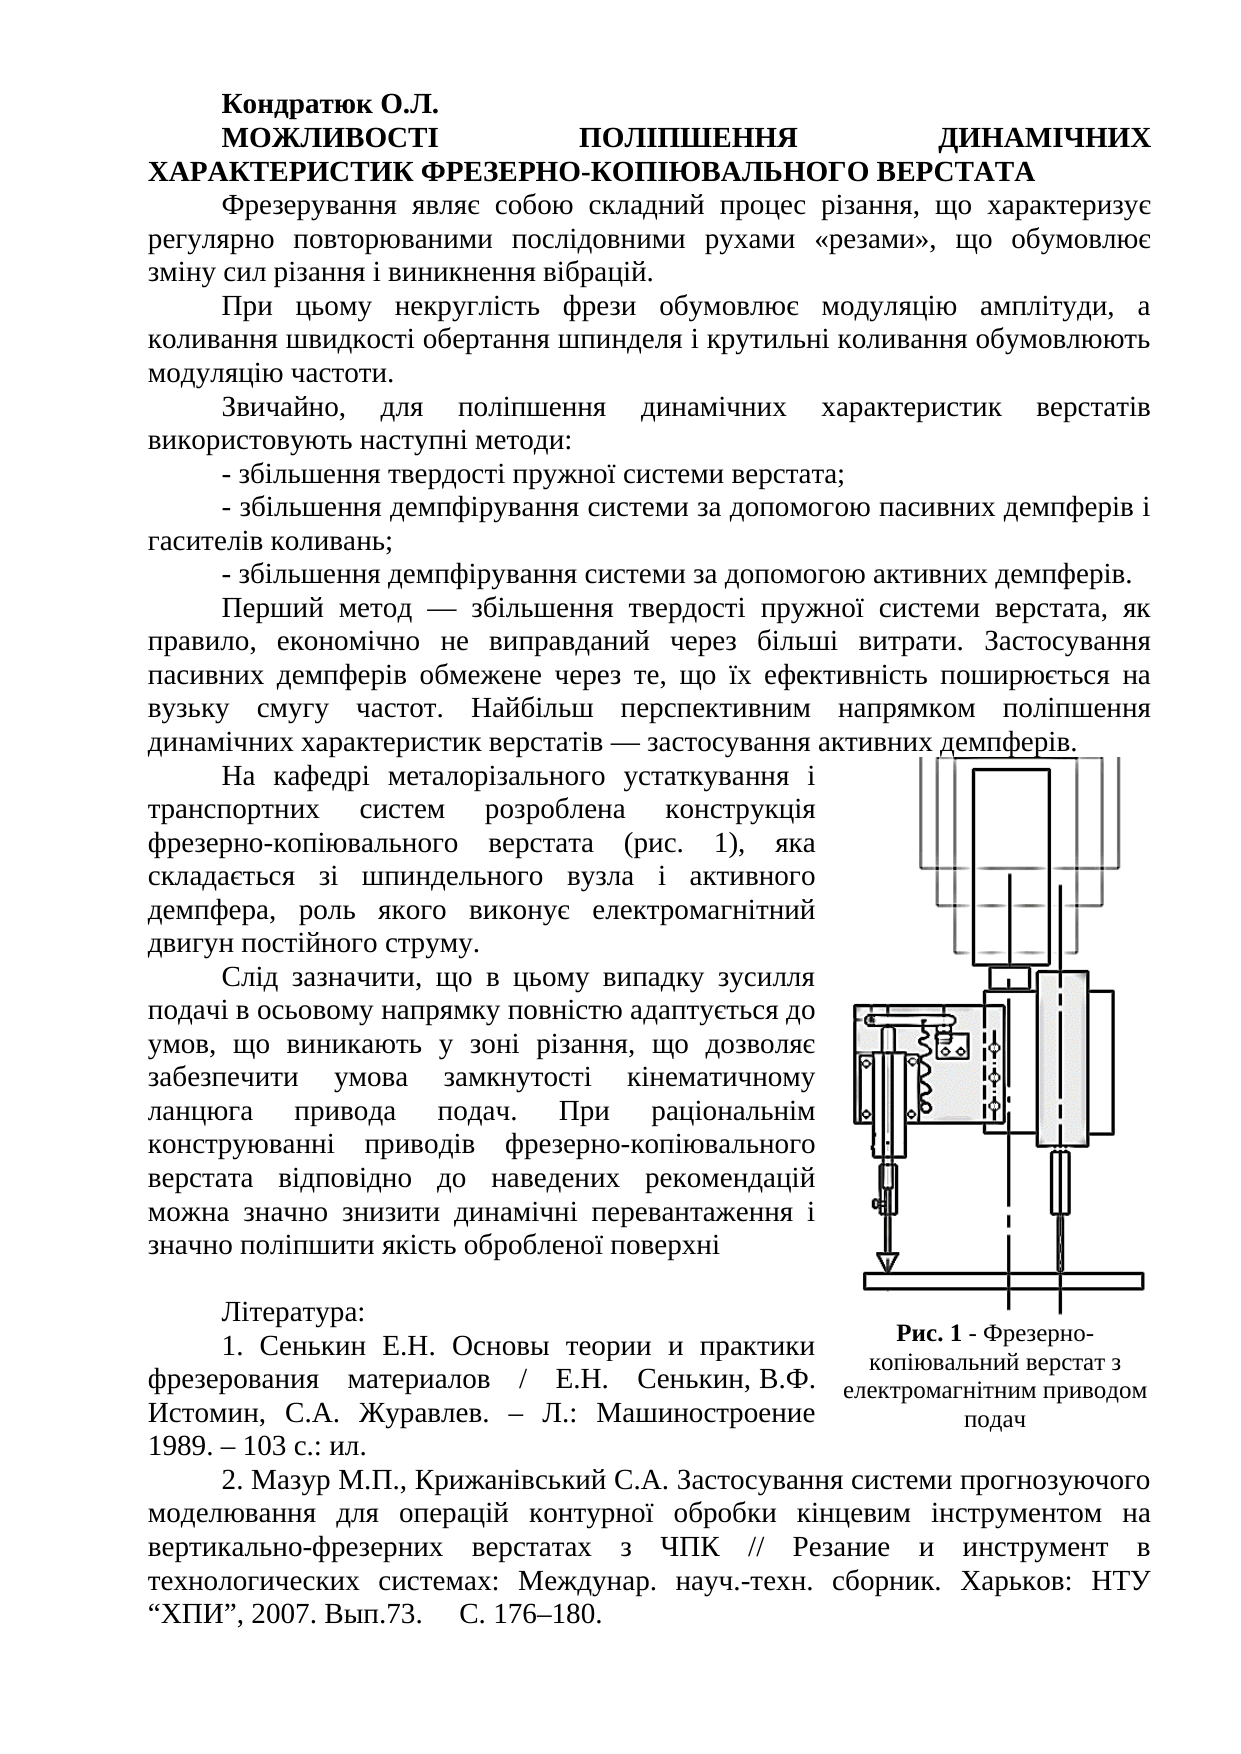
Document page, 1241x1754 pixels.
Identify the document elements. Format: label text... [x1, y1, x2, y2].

text МОЖЛИВОСТІ ПОЛІПШЕННЯ ДИНАМІЧНИХ ХАРАКТЕРИСТИК ФРЕЗЕРНО-КОПІЮВАЛЬНОГО ВЕРСТАТА [148, 120, 1152, 187]
text 2. Мазур М.П., Крижанівський С.А. Застосування системи прогнозуючого моделювання для операцій контурної обробки кінцевим інструментом на вертикально-фрезерних верстатах з ЧПК // Резание и инструмент в технологических системах: Междунар. науч.-техн. сборник. Харьков: НТУ “ХПИ”, 2007. Вып.73. С. 176–180. [148, 1462, 1152, 1630]
table_header Рис. 1 - Фрезерно-копіювальний верстат з електромагнітним приводом подач [827, 758, 1163, 1462]
text - збільшення демпфірування системи за допомогою пасивних демпферів і гасителів коливань; [148, 489, 1152, 556]
text При цьому некруглість фрези обумовлює модуляцію амплітуди, а коливання швидкості обертання шпинделя і крутильні коливання обумовлюють модуляцію частоти. [148, 288, 1152, 389]
text Звичайно, для поліпшення динамічних характеристик верстатів використовують наступні методи: [148, 389, 1152, 456]
text Кондратюк О.Л. [148, 88, 1152, 120]
table_header На кафедрі металорізального устаткування і транспортних систем розроблена конструкція фрезерно-копіювального верстата (рис. 1), яка складається зі шпиндельного вузла і активного демпфера, роль якого виконує електромагнітний двигун постійного струму. Слід зазначити, що в цьому випадку зусилля подачі в осьовому напрямку повністю адаптується до умов, що виникають у зоні різання, що дозволяє забезпечити умова замкнутості кінематичному ланцюга привода подач. При раціональнім конструюванні приводів фрезерно-копіювального верстата відповідно до наведених рекомендацій можна значно знизити динамічні перевантаження і значно поліпшити якість обробленої поверхні Література: 1. Сенькин Е.Н. Основы теории и практики фрезерования материалов / Е.Н. Сенькин, В.Ф. Истомин, С.А. Журавлев. – Л.: Машиностроение 1989. – 103 с.: ил. [136, 758, 827, 1462]
text Перший метод — збільшення твердості пружної системи верстата, як правило, економічно не виправданий через більші витрати. Застосування пасивних демпферів обмежене через те, що їх ефективність поширюється на вузьку смугу частот. Найбільш перспективним напрямком поліпшення динамічних характеристик верстатів — застосування активних демпферів. [148, 590, 1152, 758]
text - збільшення демпфірування системи за допомогою активних демпферів. [148, 556, 1152, 590]
text - збільшення твердості пружної системи верстата; [148, 456, 1152, 489]
picture [840, 757, 1150, 1318]
text Фрезерування являє собою складний процес різання, що характеризує регулярно повторюваними послідовними рухами «резами», що обумовлює зміну сил різання і виникнення вібрацій. [148, 187, 1152, 288]
